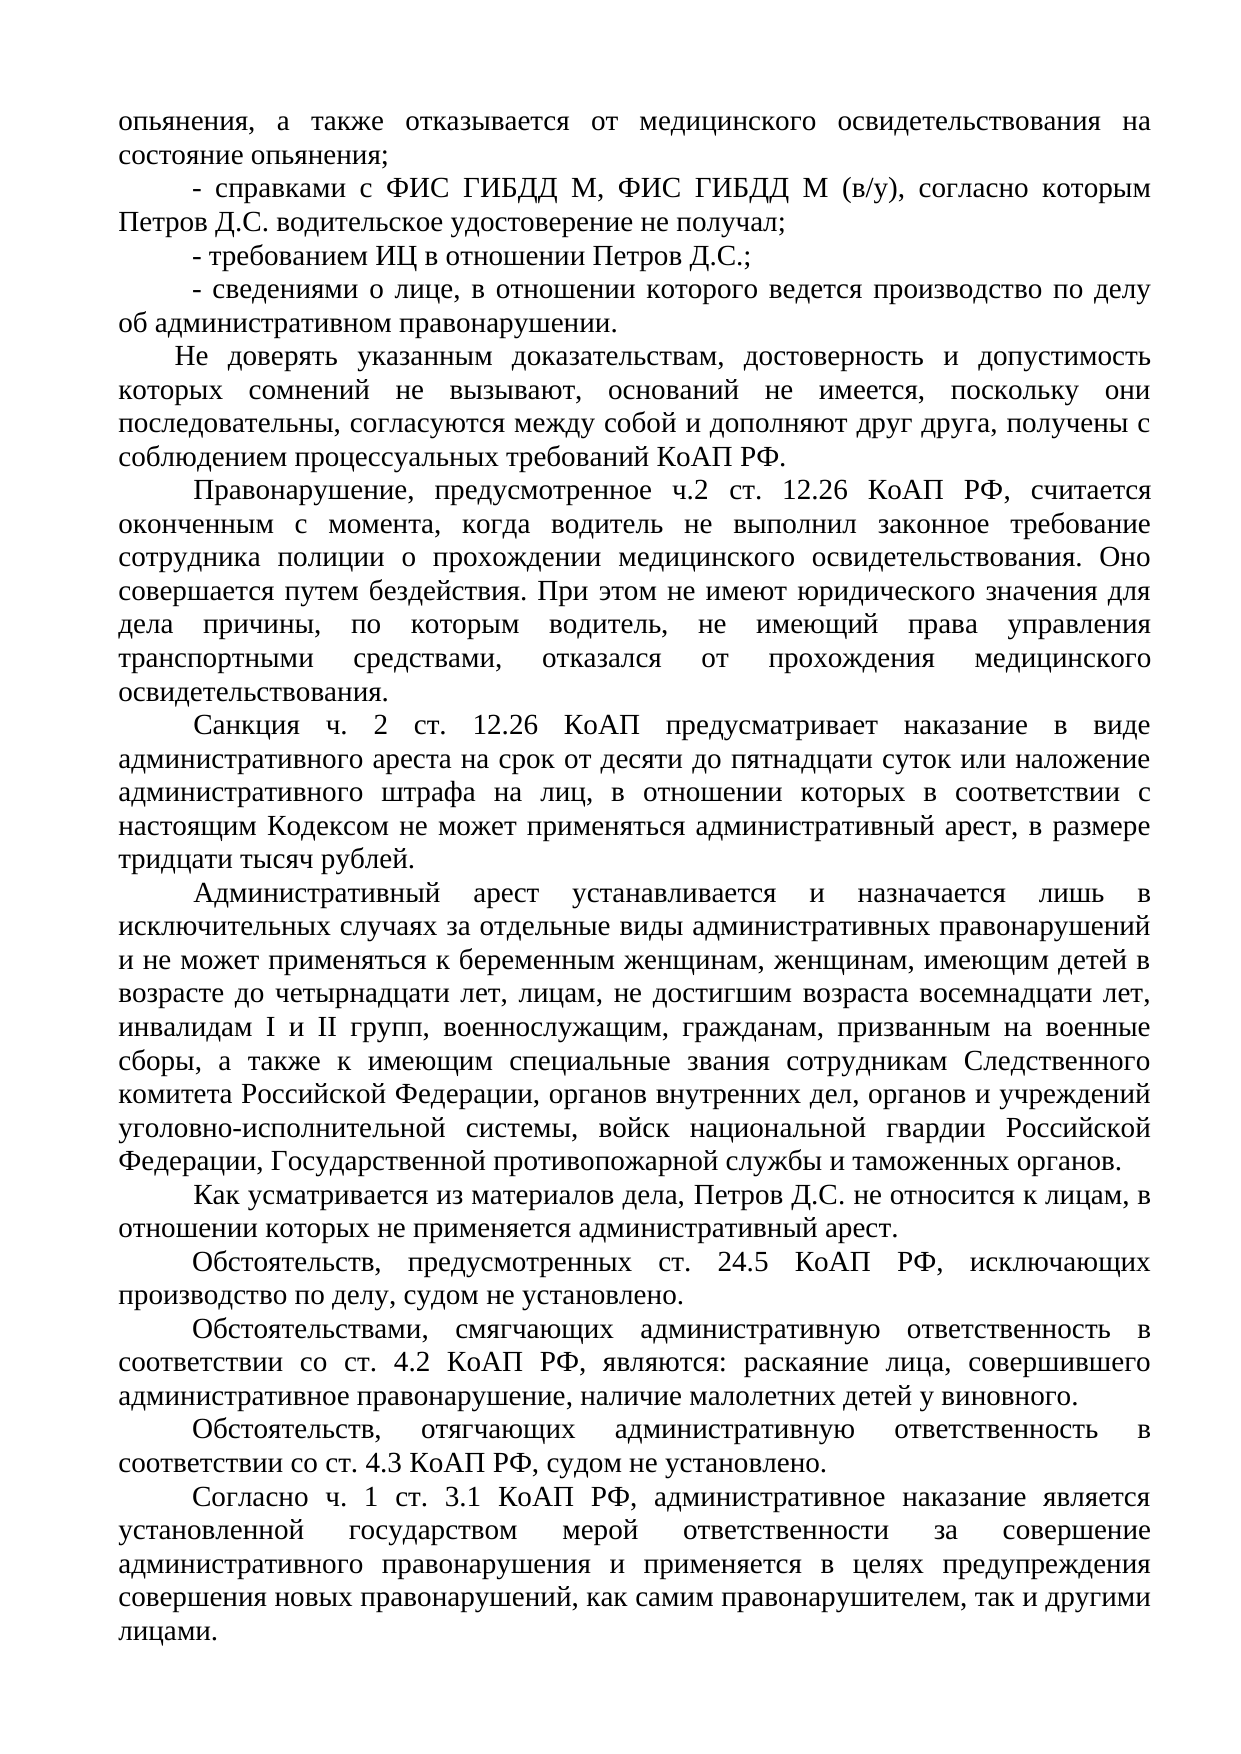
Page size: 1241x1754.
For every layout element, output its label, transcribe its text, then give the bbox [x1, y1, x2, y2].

text Обстоятельств, отягчающих административную ответственность в соответствии со ст. 4.3 КоАП РФ, судом не установлено. [118, 1412, 1152, 1479]
text Не доверять указанным доказательствам, достоверность и допустимость которых сомнений не вызывают, оснований не имеется, поскольку они последовательны, согласуются между собой и дополняют друг друга, получены с соблюдением процессуальных требований КоАП РФ. [118, 338, 1152, 472]
text Обстоятельствами, смягчающих административную ответственность в соответствии со ст. 4.2 КоАП РФ, являются: раскаяние лица, совершившего административное правонарушение, наличие малолетних детей у виновного. [118, 1311, 1152, 1412]
text - требованием ИЦ в отношении Петров Д.С.; [118, 238, 1152, 271]
text Административный арест устанавливается и назначается лишь в исключительных случаях за отдельные виды административных правонарушений и не может применяться к беременным женщинам, женщинам, имеющим детей в возрасте до четырнадцати лет, лицам, не достигшим возраста восемнадцати лет, инвалидам I и II групп, военнослужащим, гражданам, призванным на военные сборы, а также к имеющим специальные звания сотрудникам Следственного комитета Российской Федерации, органов внутренних дел, органов и учреждений уголовно-исполнительной системы, войск национальной гвардии Российской Федерации, Государственной противопожарной службы и таможенных органов. [118, 875, 1152, 1177]
text - сведениями о лице, в отношении которого ведется производство по делу об административном правонарушении. [118, 271, 1152, 338]
text Санкция ч. 2 ст. 12.26 КоАП предусматривает наказание в виде административного ареста на срок от десяти до пятнадцати суток или наложение административного штрафа на лиц, в отношении которых в соответствии с настоящим Кодексом не может применяться административный арест, в размере тридцати тысяч рублей. [118, 707, 1152, 875]
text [118, 103, 1152, 171]
text Обстоятельств, предусмотренных ст. 24.5 КоАП РФ, исключающих производство по делу, судом не установлено. [118, 1244, 1152, 1311]
text Правонарушение, предусмотренное ч.2 ст. 12.26 КоАП РФ, считается оконченным с момента, когда водитель не выполнил законное требование сотрудника полиции о прохождении медицинского освидетельствования. Оно совершается путем бездействия. При этом не имеют юридического значения для дела причины, по которым водитель, не имеющий права управления транспортными средствами, отказался от прохождения медицинского освидетельствования. [118, 472, 1152, 707]
text - справками с ФИС ГИБДД М, ФИС ГИБДД М (в/у), согласно которым Петров Д.С. водительское удостоверение не получал; [118, 171, 1152, 238]
text Как усматривается из материалов дела, Петров Д.С. не относится к лицам, в отношении которых не применяется административный арест. [118, 1177, 1152, 1244]
text Согласно ч. 1 ст. 3.1 КоАП РФ, административное наказание является установленной государством мерой ответственности за совершение административного правонарушения и применяется в целях предупреждения совершения новых правонарушений, как самим правонарушителем, так и другими лицами. [118, 1479, 1152, 1646]
